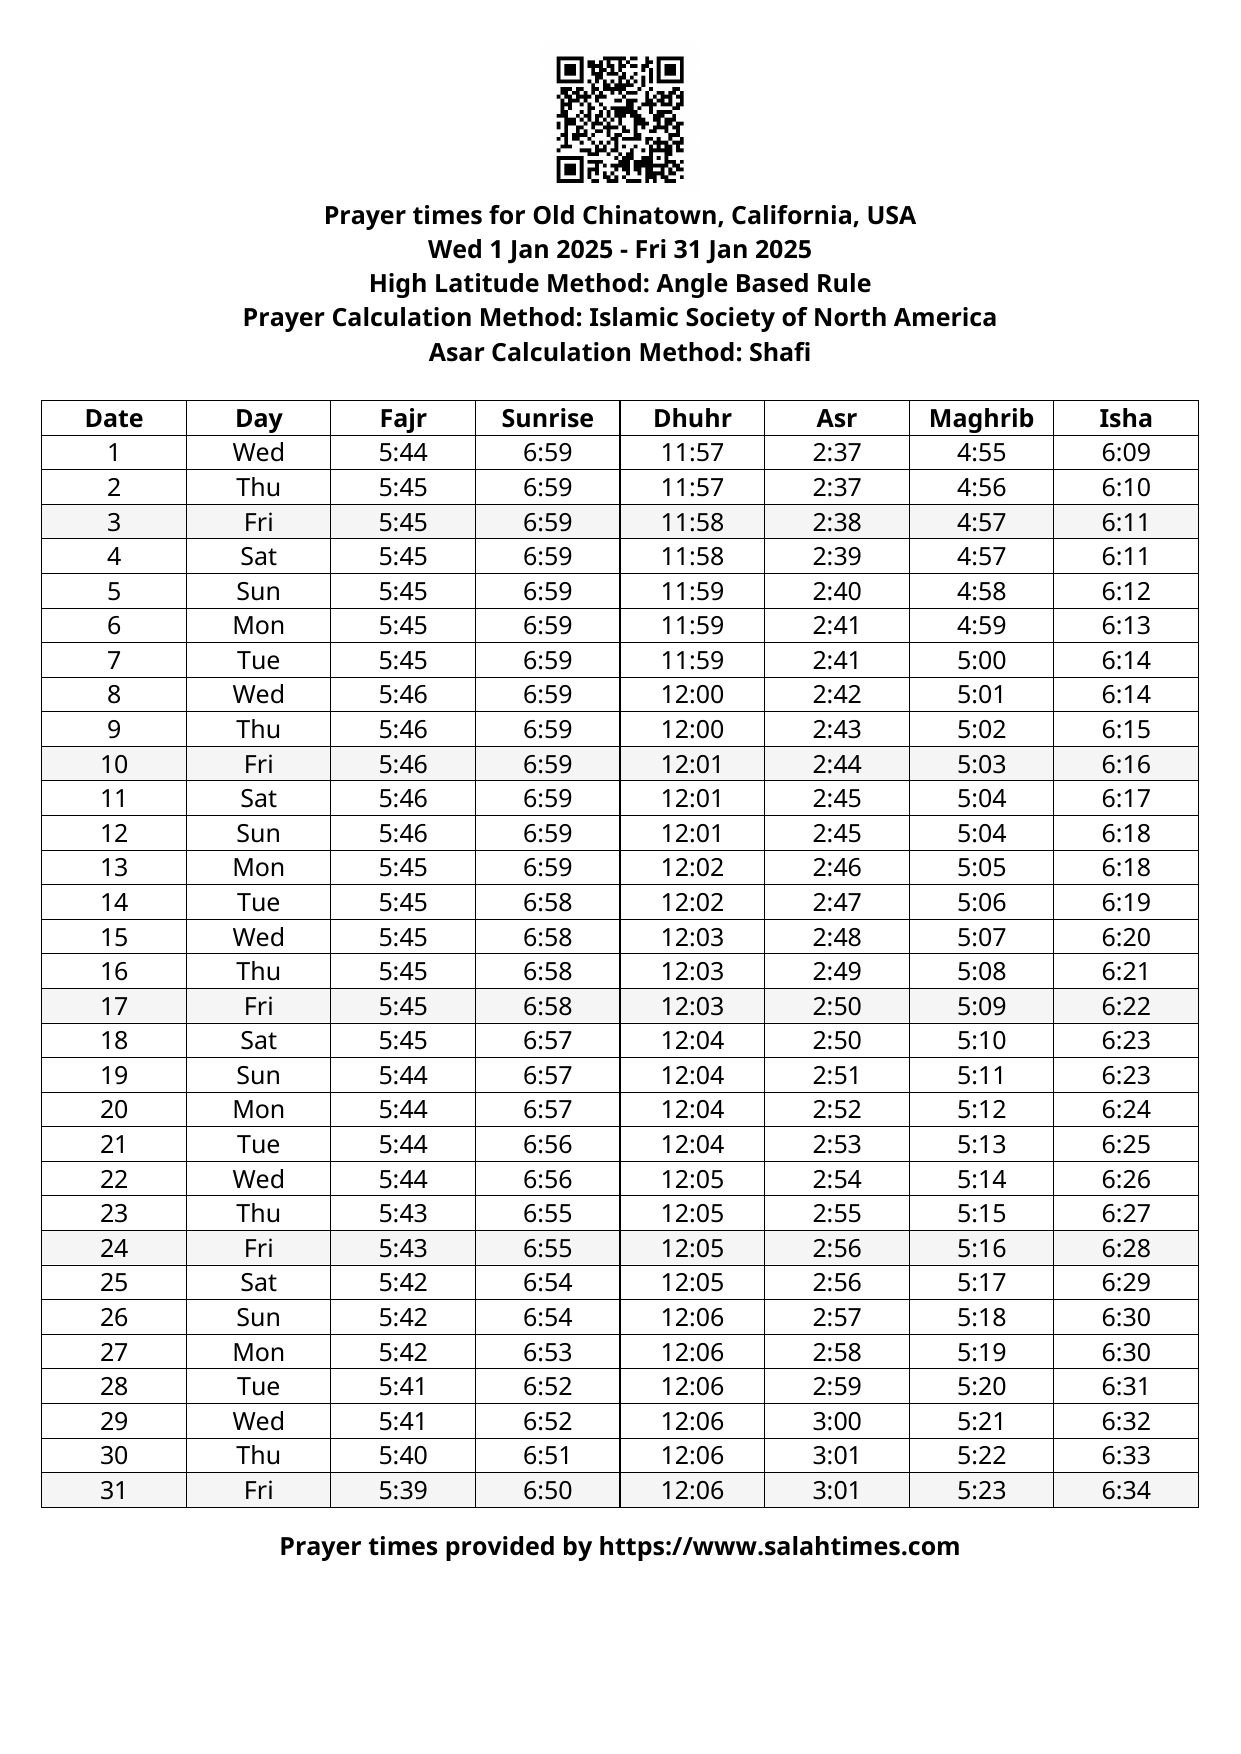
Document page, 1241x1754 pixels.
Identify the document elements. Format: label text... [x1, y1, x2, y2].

table_cell 5:17 [910, 1266, 1053, 1299]
table_cell 6:59 [476, 574, 619, 607]
table_cell 5:20 [910, 1369, 1053, 1403]
table_cell 5:21 [910, 1404, 1053, 1437]
table_cell 6:30 [1054, 1300, 1198, 1334]
table_header Date [42, 401, 186, 434]
table_cell Fri [187, 747, 330, 780]
table_cell 5:02 [910, 712, 1053, 746]
table_cell 2:55 [765, 1196, 909, 1230]
table_cell Thu [187, 712, 330, 746]
table_cell 5:45 [331, 470, 475, 504]
text High Latitude Method: Angle Based Rule [42, 266, 1198, 300]
table_cell 15 [42, 920, 186, 953]
table_cell 2:52 [765, 1093, 909, 1126]
table_cell 2:56 [765, 1231, 909, 1264]
table_cell 6:59 [476, 643, 619, 677]
table_cell 6:13 [1054, 609, 1198, 642]
table_cell 6:58 [476, 920, 619, 953]
table_cell 12:04 [621, 1024, 764, 1057]
table_cell 12:05 [621, 1196, 764, 1230]
table_cell 6:32 [1054, 1404, 1198, 1437]
table_cell Thu [187, 954, 330, 988]
table_cell Thu [187, 1439, 330, 1472]
table_cell 11 [42, 781, 186, 815]
table_cell 5:45 [331, 851, 475, 884]
table_cell 5:46 [331, 816, 475, 849]
table_cell 11:57 [621, 470, 764, 504]
table_cell 12:05 [621, 1162, 764, 1195]
table_cell 5:42 [331, 1335, 475, 1368]
table_cell 2:57 [765, 1300, 909, 1334]
table_cell 2:58 [765, 1335, 909, 1368]
table_cell 3:01 [765, 1439, 909, 1472]
table_cell 6:57 [476, 1093, 619, 1126]
table_cell 4:58 [910, 574, 1053, 607]
table_cell 2:45 [765, 816, 909, 849]
table_cell 5:18 [910, 1300, 1053, 1334]
table_header Fajr [331, 401, 475, 434]
table_cell 6:59 [476, 747, 619, 780]
table_cell 6:52 [476, 1369, 619, 1403]
table_cell 6:53 [476, 1335, 619, 1368]
table_cell 24 [42, 1231, 186, 1264]
text Wed 1 Jan 2025 - Fri 31 Jan 2025 [42, 232, 1198, 266]
table_cell 5:44 [331, 436, 475, 469]
table_header Day [187, 401, 330, 434]
table_cell 29 [42, 1404, 186, 1437]
table_cell 6:20 [1054, 920, 1198, 953]
table_cell 12:06 [621, 1369, 764, 1403]
table_cell 2:50 [765, 1024, 909, 1057]
table_cell 5:45 [331, 643, 475, 677]
table_cell Sat [187, 1266, 330, 1299]
table_cell 2:39 [765, 539, 909, 573]
table_cell 5:45 [331, 920, 475, 953]
table_cell 5:23 [910, 1473, 1053, 1507]
table_cell 13 [42, 851, 186, 884]
table_cell 5:03 [910, 747, 1053, 780]
picture [542, 41, 699, 198]
table_cell 2:43 [765, 712, 909, 746]
table_cell 5:01 [910, 678, 1053, 711]
table_cell 5:06 [910, 885, 1053, 919]
table_cell 11:59 [621, 574, 764, 607]
table_cell 25 [42, 1266, 186, 1299]
table_cell 10 [42, 747, 186, 780]
table_cell 2 [42, 470, 186, 504]
table_cell 6:16 [1054, 747, 1198, 780]
table_cell 5:22 [910, 1439, 1053, 1472]
table_header Dhuhr [621, 401, 764, 434]
table_cell 6:09 [1054, 436, 1198, 469]
table_cell 6:10 [1054, 470, 1198, 504]
table_cell 5:09 [910, 989, 1053, 1022]
table_cell 6:29 [1054, 1266, 1198, 1299]
table_cell 6:26 [1054, 1162, 1198, 1195]
table_cell 5:10 [910, 1024, 1053, 1057]
table_cell 5:08 [910, 954, 1053, 988]
table_cell 12:00 [621, 712, 764, 746]
table_cell 6:27 [1054, 1196, 1198, 1230]
table_cell 11:57 [621, 436, 764, 469]
table_cell 5:45 [331, 954, 475, 988]
table_cell 6:59 [476, 678, 619, 711]
table_cell 2:47 [765, 885, 909, 919]
table_cell 2:48 [765, 920, 909, 953]
table_cell 6:58 [476, 989, 619, 1022]
table_cell 5:45 [331, 505, 475, 538]
table_cell Wed [187, 1404, 330, 1437]
table_cell 3:01 [765, 1473, 909, 1507]
table_cell 6:57 [476, 1024, 619, 1057]
table_cell 12:03 [621, 989, 764, 1022]
table_cell Wed [187, 678, 330, 711]
table_cell 5:46 [331, 747, 475, 780]
table_cell Fri [187, 505, 330, 538]
table_cell 2:59 [765, 1369, 909, 1403]
table_cell 6:59 [476, 781, 619, 815]
table_cell 5:07 [910, 920, 1053, 953]
table_cell 6:17 [1054, 781, 1198, 815]
table_cell 18 [42, 1024, 186, 1057]
table_header Isha [1054, 401, 1198, 434]
table_cell 5:46 [331, 712, 475, 746]
table_cell 5:42 [331, 1266, 475, 1299]
table_cell 5:40 [331, 1439, 475, 1472]
table_cell Thu [187, 1196, 330, 1230]
table_cell 5:46 [331, 781, 475, 815]
table_cell 23 [42, 1196, 186, 1230]
table_cell 6:59 [476, 539, 619, 573]
table_cell 6:19 [1054, 885, 1198, 919]
table_cell 1 [42, 436, 186, 469]
table_cell 12:03 [621, 954, 764, 988]
table_cell 6:30 [1054, 1335, 1198, 1368]
table_cell 5:05 [910, 851, 1053, 884]
table_cell 5:39 [331, 1473, 475, 1507]
table_cell Sun [187, 1300, 330, 1334]
table_cell Sat [187, 1024, 330, 1057]
table_cell 5:14 [910, 1162, 1053, 1195]
table_cell 6:50 [476, 1473, 619, 1507]
table_cell 2:41 [765, 609, 909, 642]
text Prayer times provided by https://www.salahtimes.com [42, 1528, 1198, 1563]
table_cell 12:06 [621, 1300, 764, 1334]
table_cell 2:51 [765, 1058, 909, 1092]
table_cell 6:56 [476, 1162, 619, 1195]
table_cell 5:42 [331, 1300, 475, 1334]
table_cell Tue [187, 1369, 330, 1403]
table_cell 2:45 [765, 781, 909, 815]
table_cell 6:11 [1054, 505, 1198, 538]
table_cell Wed [187, 436, 330, 469]
table_cell 6:52 [476, 1404, 619, 1437]
table_cell 2:42 [765, 678, 909, 711]
table_cell Sun [187, 1058, 330, 1092]
table_cell 11:59 [621, 643, 764, 677]
table_cell 11:58 [621, 505, 764, 538]
table_cell 5:12 [910, 1093, 1053, 1126]
table_cell Sat [187, 539, 330, 573]
table_cell 6:25 [1054, 1127, 1198, 1161]
table_cell 6:23 [1054, 1024, 1198, 1057]
table_cell Wed [187, 1162, 330, 1195]
table_cell 6:59 [476, 609, 619, 642]
table_cell 6:33 [1054, 1439, 1198, 1472]
table_cell 2:37 [765, 436, 909, 469]
table_cell 6:58 [476, 885, 619, 919]
table_cell 21 [42, 1127, 186, 1161]
table_cell 5:43 [331, 1196, 475, 1230]
table_cell Fri [187, 1231, 330, 1264]
table_cell 5:44 [331, 1093, 475, 1126]
table_cell Mon [187, 1093, 330, 1126]
table_cell 6:58 [476, 954, 619, 988]
text Asar Calculation Method: Shafi [42, 334, 1198, 368]
table_cell 3:00 [765, 1404, 909, 1437]
table_cell 6:55 [476, 1231, 619, 1264]
table_cell 5:04 [910, 781, 1053, 815]
table_cell Tue [187, 1127, 330, 1161]
table_cell Fri [187, 989, 330, 1022]
table_cell 5:45 [331, 1024, 475, 1057]
table_cell 5:16 [910, 1231, 1053, 1264]
table_cell 12:01 [621, 747, 764, 780]
table_cell 6:56 [476, 1127, 619, 1161]
table_cell 5:45 [331, 885, 475, 919]
table_cell Sun [187, 816, 330, 849]
table_cell 7 [42, 643, 186, 677]
table_cell 6:23 [1054, 1058, 1198, 1092]
table_cell 12:03 [621, 920, 764, 953]
table_cell 2:38 [765, 505, 909, 538]
table_cell 2:50 [765, 989, 909, 1022]
table_cell 9 [42, 712, 186, 746]
table_cell Tue [187, 885, 330, 919]
table_cell Mon [187, 1335, 330, 1368]
table_cell 6:55 [476, 1196, 619, 1230]
table_cell 6:28 [1054, 1231, 1198, 1264]
table_cell 16 [42, 954, 186, 988]
table_cell 12:05 [621, 1231, 764, 1264]
table_cell 5:45 [331, 989, 475, 1022]
table_header Maghrib [910, 401, 1053, 434]
table_cell 12:00 [621, 678, 764, 711]
table_cell Sat [187, 781, 330, 815]
table_cell 6:18 [1054, 851, 1198, 884]
table_cell Mon [187, 851, 330, 884]
table_cell 12 [42, 816, 186, 849]
table_cell 4 [42, 539, 186, 573]
table_cell Thu [187, 470, 330, 504]
table_cell 5:44 [331, 1058, 475, 1092]
table_cell 4:56 [910, 470, 1053, 504]
table_cell 6:31 [1054, 1369, 1198, 1403]
table_cell 12:06 [621, 1335, 764, 1368]
table_cell 11:58 [621, 539, 764, 573]
table_cell 6:57 [476, 1058, 619, 1092]
table_cell 12:06 [621, 1439, 764, 1472]
table_cell 6:59 [476, 816, 619, 849]
table_cell 12:06 [621, 1404, 764, 1437]
table_cell 6 [42, 609, 186, 642]
table_cell 6:24 [1054, 1093, 1198, 1126]
table_cell 5:44 [331, 1127, 475, 1161]
table_cell 12:06 [621, 1473, 764, 1507]
table_cell 17 [42, 989, 186, 1022]
table_cell 2:49 [765, 954, 909, 988]
table_cell 27 [42, 1335, 186, 1368]
table_cell 12:04 [621, 1093, 764, 1126]
table_cell 4:59 [910, 609, 1053, 642]
table_cell 5:41 [331, 1404, 475, 1437]
table_cell 30 [42, 1439, 186, 1472]
table_cell 12:01 [621, 781, 764, 815]
table_cell 6:51 [476, 1439, 619, 1472]
table_cell 2:40 [765, 574, 909, 607]
table_cell 26 [42, 1300, 186, 1334]
table_cell 28 [42, 1369, 186, 1403]
table_cell 31 [42, 1473, 186, 1507]
table_cell 5:41 [331, 1369, 475, 1403]
table_cell 6:18 [1054, 816, 1198, 849]
table_cell 2:41 [765, 643, 909, 677]
table_cell 5:11 [910, 1058, 1053, 1092]
table_cell 12:02 [621, 885, 764, 919]
table_cell 2:46 [765, 851, 909, 884]
table_cell 6:59 [476, 851, 619, 884]
table_cell 6:59 [476, 436, 619, 469]
table_cell 6:22 [1054, 989, 1198, 1022]
text Prayer Calculation Method: Islamic Society of North America [42, 300, 1198, 334]
table_cell Tue [187, 643, 330, 677]
table_cell 6:54 [476, 1266, 619, 1299]
table_cell 4:57 [910, 539, 1053, 573]
table_cell 5:46 [331, 678, 475, 711]
table_cell Mon [187, 609, 330, 642]
table_cell 20 [42, 1093, 186, 1126]
table_cell 5:45 [331, 609, 475, 642]
table_cell 2:37 [765, 470, 909, 504]
table_cell 2:44 [765, 747, 909, 780]
table_header Asr [765, 401, 909, 434]
table_cell 12:02 [621, 851, 764, 884]
table_cell 6:59 [476, 505, 619, 538]
table_cell 5:19 [910, 1335, 1053, 1368]
table_cell Wed [187, 920, 330, 953]
table_cell 22 [42, 1162, 186, 1195]
table_cell 6:59 [476, 470, 619, 504]
table_cell 12:01 [621, 816, 764, 849]
table_cell 2:56 [765, 1266, 909, 1299]
table_cell 6:21 [1054, 954, 1198, 988]
table_cell 2:53 [765, 1127, 909, 1161]
table_cell 5:44 [331, 1162, 475, 1195]
table_cell Fri [187, 1473, 330, 1507]
text Prayer times for Old Chinatown, California, USA [42, 198, 1198, 232]
table_cell 5:45 [331, 539, 475, 573]
table_cell 5:00 [910, 643, 1053, 677]
table_cell 4:55 [910, 436, 1053, 469]
table_cell Sun [187, 574, 330, 607]
table_cell 6:11 [1054, 539, 1198, 573]
table_cell 12:04 [621, 1127, 764, 1161]
table_cell 5:13 [910, 1127, 1053, 1161]
table_header Sunrise [476, 401, 619, 434]
table_cell 5:04 [910, 816, 1053, 849]
table_cell 2:54 [765, 1162, 909, 1195]
table_cell 4:57 [910, 505, 1053, 538]
table_cell 19 [42, 1058, 186, 1092]
table_cell 11:59 [621, 609, 764, 642]
table_cell 3 [42, 505, 186, 538]
table_cell 8 [42, 678, 186, 711]
table_cell 6:34 [1054, 1473, 1198, 1507]
table_cell 6:14 [1054, 643, 1198, 677]
table_cell 12:04 [621, 1058, 764, 1092]
table_cell 5:15 [910, 1196, 1053, 1230]
table_cell 14 [42, 885, 186, 919]
table_cell 5 [42, 574, 186, 607]
table_cell 12:05 [621, 1266, 764, 1299]
table_cell 6:15 [1054, 712, 1198, 746]
table_cell 6:12 [1054, 574, 1198, 607]
table_cell 6:54 [476, 1300, 619, 1334]
table_cell 6:14 [1054, 678, 1198, 711]
table_cell 5:43 [331, 1231, 475, 1264]
table_cell 6:59 [476, 712, 619, 746]
table_cell 5:45 [331, 574, 475, 607]
